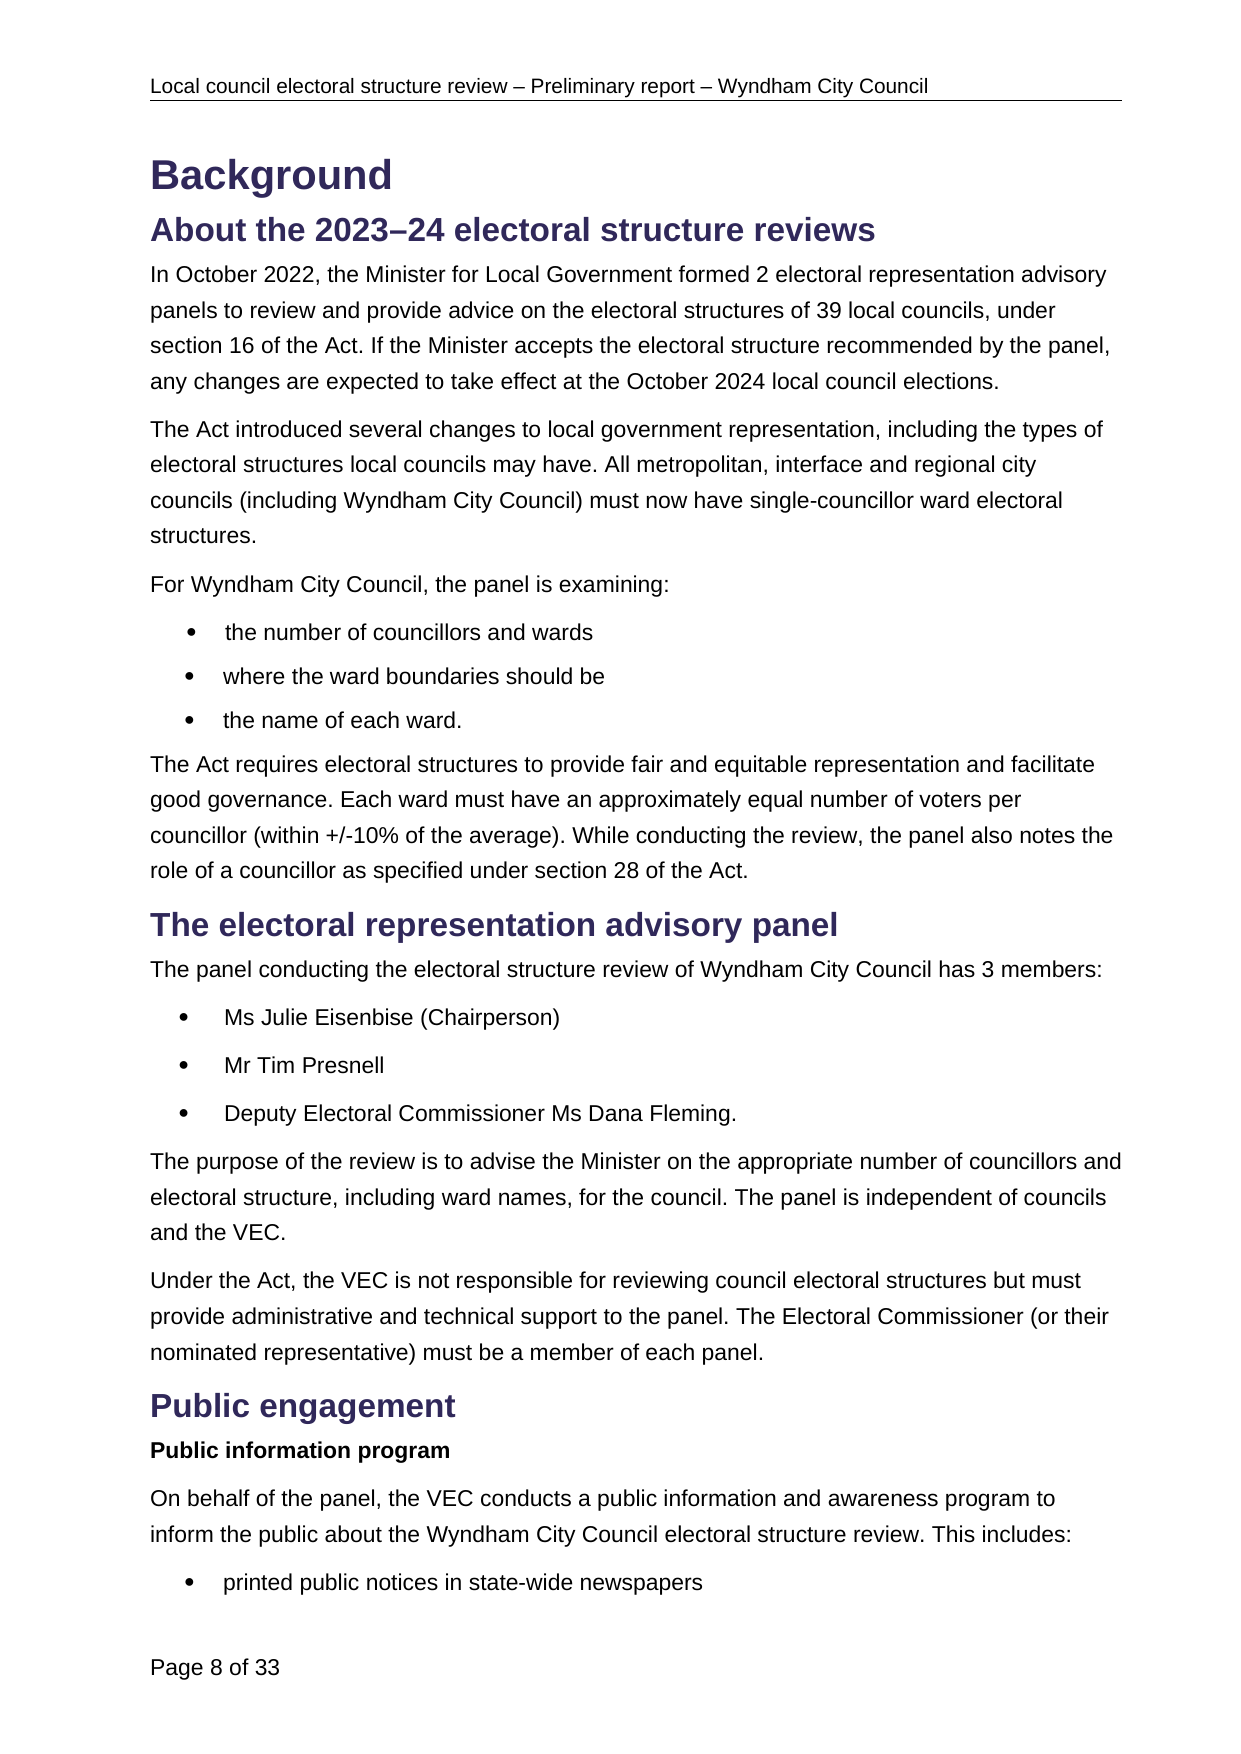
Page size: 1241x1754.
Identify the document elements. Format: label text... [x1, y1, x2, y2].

list Ms Julie Eisenbise (Chairperson) [179, 1004, 1122, 1031]
text The purpose of the review is to advise the Minister on the appropriate number of councillors and electoral structure, including ward names, for the council. The panel is independent of councils and the VEC. [150, 1148, 1122, 1246]
subtitle Background [150, 150, 1122, 198]
subtitle The electoral representation advisory panel [150, 905, 1122, 944]
text The Act requires electoral structures to provide fair and equitable representation and facilitate good governance. Each ward must have an approximately equal number of voters per councillor (within +/-10% of the average). While conducting the review, the panel also notes the role of a councillor as specified under section 28 of the Act. [150, 751, 1122, 884]
subtitle Public information program [150, 1437, 1122, 1464]
text printed public notices in state-wide newspapers [185, 1569, 1122, 1595]
text In October 2022, the Minister for Local Government formed 2 electoral representation advisory panels to review and provide advice on the electoral structures of 39 local councils, under section 16 of the Act. If the Minister accepts the electoral structure recommended by the panel, any changes are expected to take effect at the October 2024 local council elections. [150, 261, 1122, 394]
text Under the Act, the VEC is not responsible for reviewing council electoral structures but must provide administrative and technical support to the panel. The Electoral Commissioner (or their nominated representative) must be a member of each panel. [150, 1267, 1122, 1365]
subtitle Public engagement [150, 1386, 1122, 1425]
text the name of each ward. [185, 707, 1122, 733]
text For Wyndham City Council, the panel is examining: [150, 571, 1122, 597]
list Deputy Electoral Commissioner Ms Dana Fleming. [179, 1100, 1122, 1127]
text The panel conducting the electoral structure review of Wyndham City Council has 3 members: [150, 956, 1122, 983]
text The Act introduced several changes to local government representation, including the types of electoral structures local councils may have. All metropolitan, interface and regional city councils (including Wyndham City Council) must now have single-councillor ward electoral structures. [150, 416, 1122, 549]
list the number of councillors and wards [187, 618, 1122, 645]
text where the ward boundaries should be [185, 663, 1122, 689]
text On behalf of the panel, the VEC conducts a public information and awareness program to inform the public about the Wyndham City Council electoral structure review. This includes: [150, 1485, 1122, 1547]
subtitle About the 2023–24 electoral structure reviews [150, 210, 1122, 249]
list Mr Tim Presnell [179, 1052, 1122, 1079]
